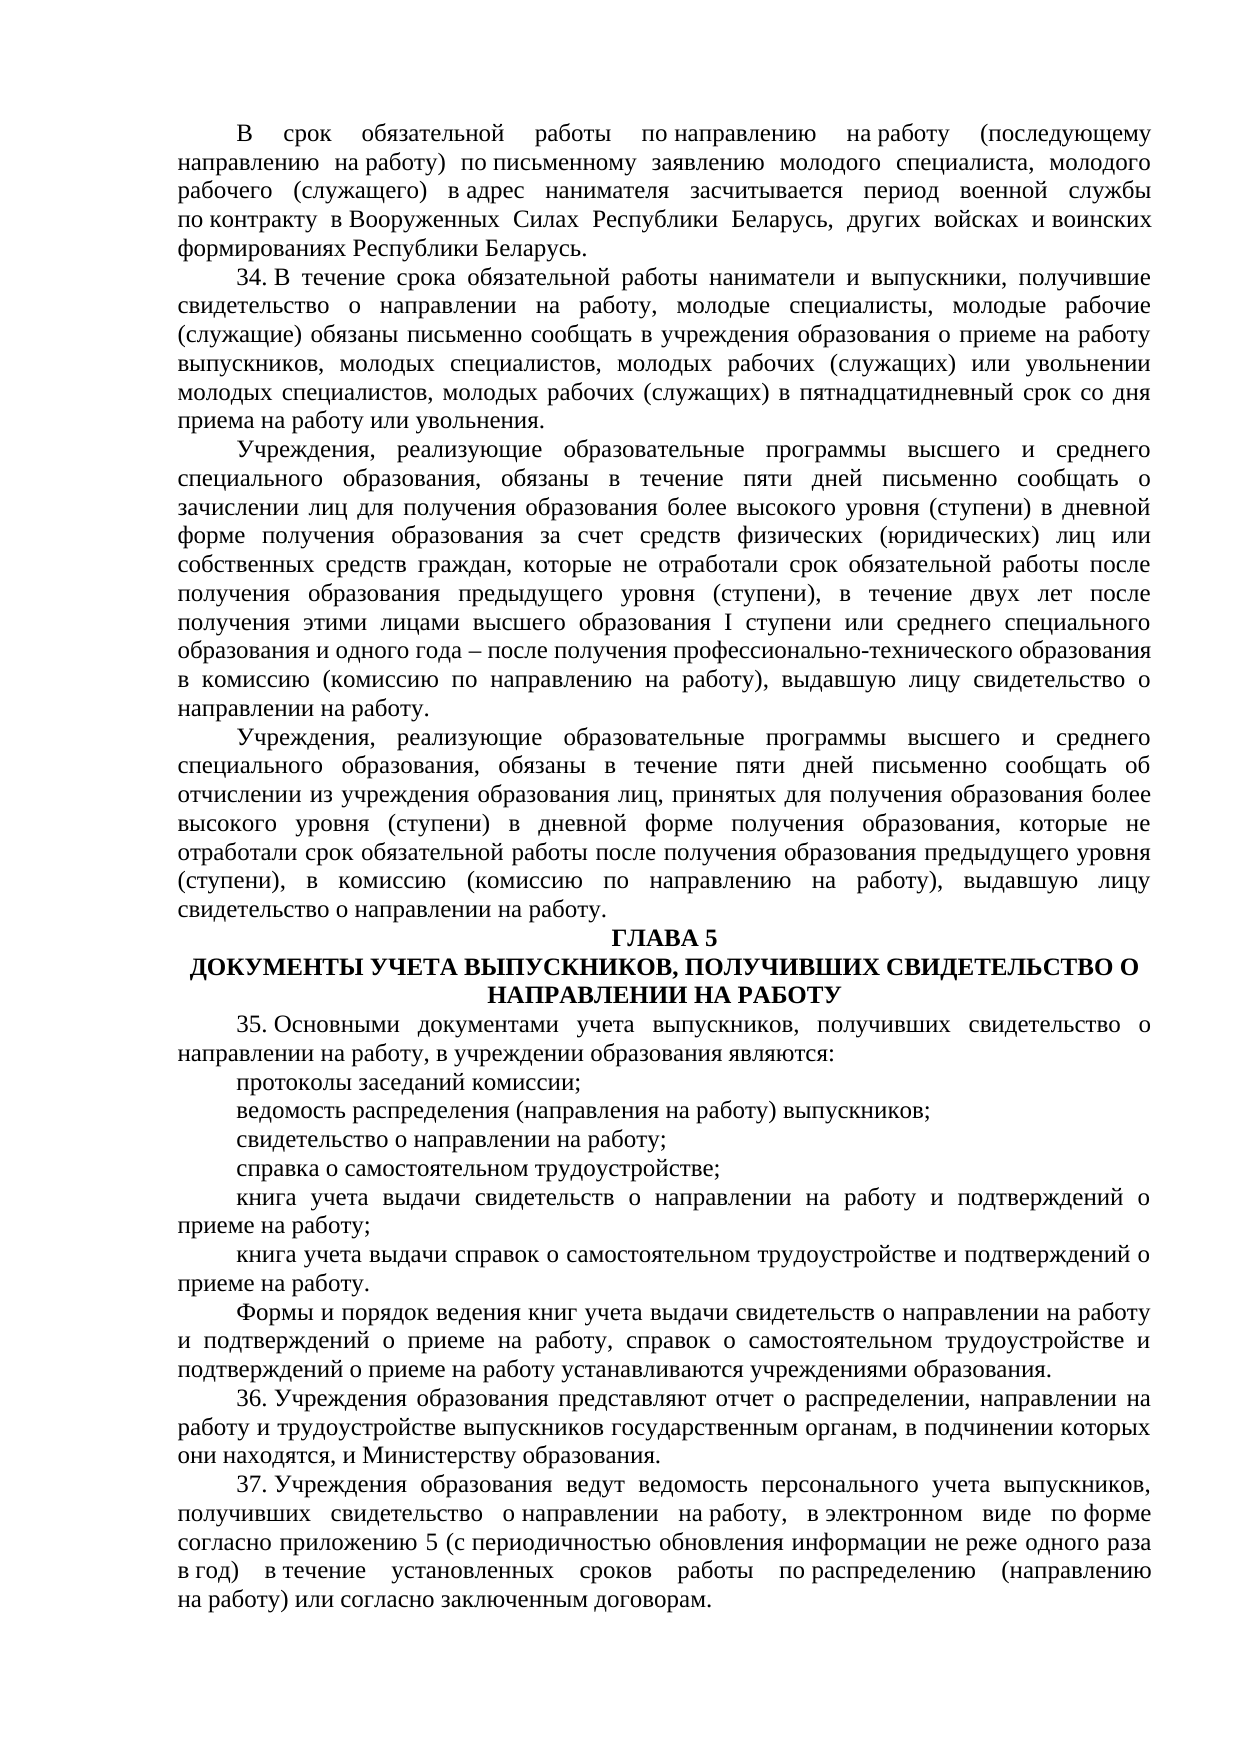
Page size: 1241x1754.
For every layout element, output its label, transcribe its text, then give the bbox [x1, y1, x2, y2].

text Учреждения, реализующие образовательные программы высшего и среднего специального образования, обязаны в течение пяти дней письменно сообщать о зачислении лиц для получения образования более высокого уровня (ступени) в дневной форме получения образования за счет средств физических (юридических) лиц или собственных средств граждан, которые не отработали срок обязательной работы после получения образования предыдущего уровня (ступени), в течение двух лет после получения этими лицами высшего образования I ступени или среднего специального образования и одного года – после получения профессионально-технического образования в комиссию (комиссию по направлению на работу), выдавшую лицу свидетельство о направлении на работу. [177, 434, 1152, 722]
text книга учета выдачи справок о самостоятельном трудоустройстве и подтверждений о приеме на работу. [177, 1239, 1152, 1297]
text протоколы заседаний комиссии; [177, 1067, 1152, 1096]
text ведомость распределения (направления на работу) выпускников; [177, 1096, 1152, 1124]
text книга учета выдачи свидетельств о направлении на работу и подтверждений о приеме на работу; [177, 1182, 1152, 1239]
text 36. Учреждения образования представляют отчет о распределении, направлении на работу и трудоустройстве выпускников государственным органам, в подчинении которых они находятся, и Министерству образования. [177, 1383, 1152, 1469]
text 34. В течение срока обязательной работы наниматели и выпускники, получившие свидетельство о направлении на работу, молодые специалисты, молодые рабочие (служащие) обязаны письменно сообщать в учреждения образования о приеме на работу выпускников, молодых специалистов, молодых рабочих (служащих) или увольнении молодых специалистов, молодых рабочих (служащих) в пятнадцатидневный срок со дня приема на работу или увольнения. [177, 262, 1152, 434]
text ГЛАВА 5 ДОКУМЕНТЫ УЧЕТА ВЫПУСКНИКОВ, ПОЛУЧИВШИХ СВИДЕТЕЛЬСТВО О НАПРАВЛЕНИИ НА РАБОТУ [177, 923, 1152, 1009]
text Формы и порядок ведения книг учета выдачи свидетельств о направлении на работу и подтверждений о приеме на работу, справок о самостоятельном трудоустройстве и подтверждений о приеме на работу устанавливаются учреждениями образования. [177, 1297, 1152, 1383]
text 35. Основными документами учета выпускников, получивших свидетельство о направлении на работу, в учреждении образования являются: [177, 1009, 1152, 1067]
text В срок обязательной работы по направлению на работу (последующему направлению на работу) по письменному заявлению молодого специалиста, молодого рабочего (служащего) в адрес нанимателя засчитывается период военной службы по контракту в Вооруженных Силах Республики Беларусь, других войсках и воинских формированиях Республики Беларусь. [177, 118, 1152, 262]
text справка о самостоятельном трудоустройстве; [177, 1153, 1152, 1182]
text Учреждения, реализующие образовательные программы высшего и среднего специального образования, обязаны в течение пяти дней письменно сообщать об отчислении из учреждения образования лиц, принятых для получения образования более высокого уровня (ступени) в дневной форме получения образования, которые не отработали срок обязательной работы после получения образования предыдущего уровня (ступени), в комиссию (комиссию по направлению на работу), выдавшую лицу свидетельство о направлении на работу. [177, 722, 1152, 923]
text свидетельство о направлении на работу; [177, 1124, 1152, 1153]
text 37. Учреждения образования ведут ведомость персонального учета выпускников, получивших свидетельство о направлении на работу, в электронном виде по форме согласно приложению 5 (с периодичностью обновления информации не реже одного раза в год) в течение установленных сроков работы по распределению (направлению на работу) или согласно заключенным договорам. [177, 1469, 1152, 1613]
